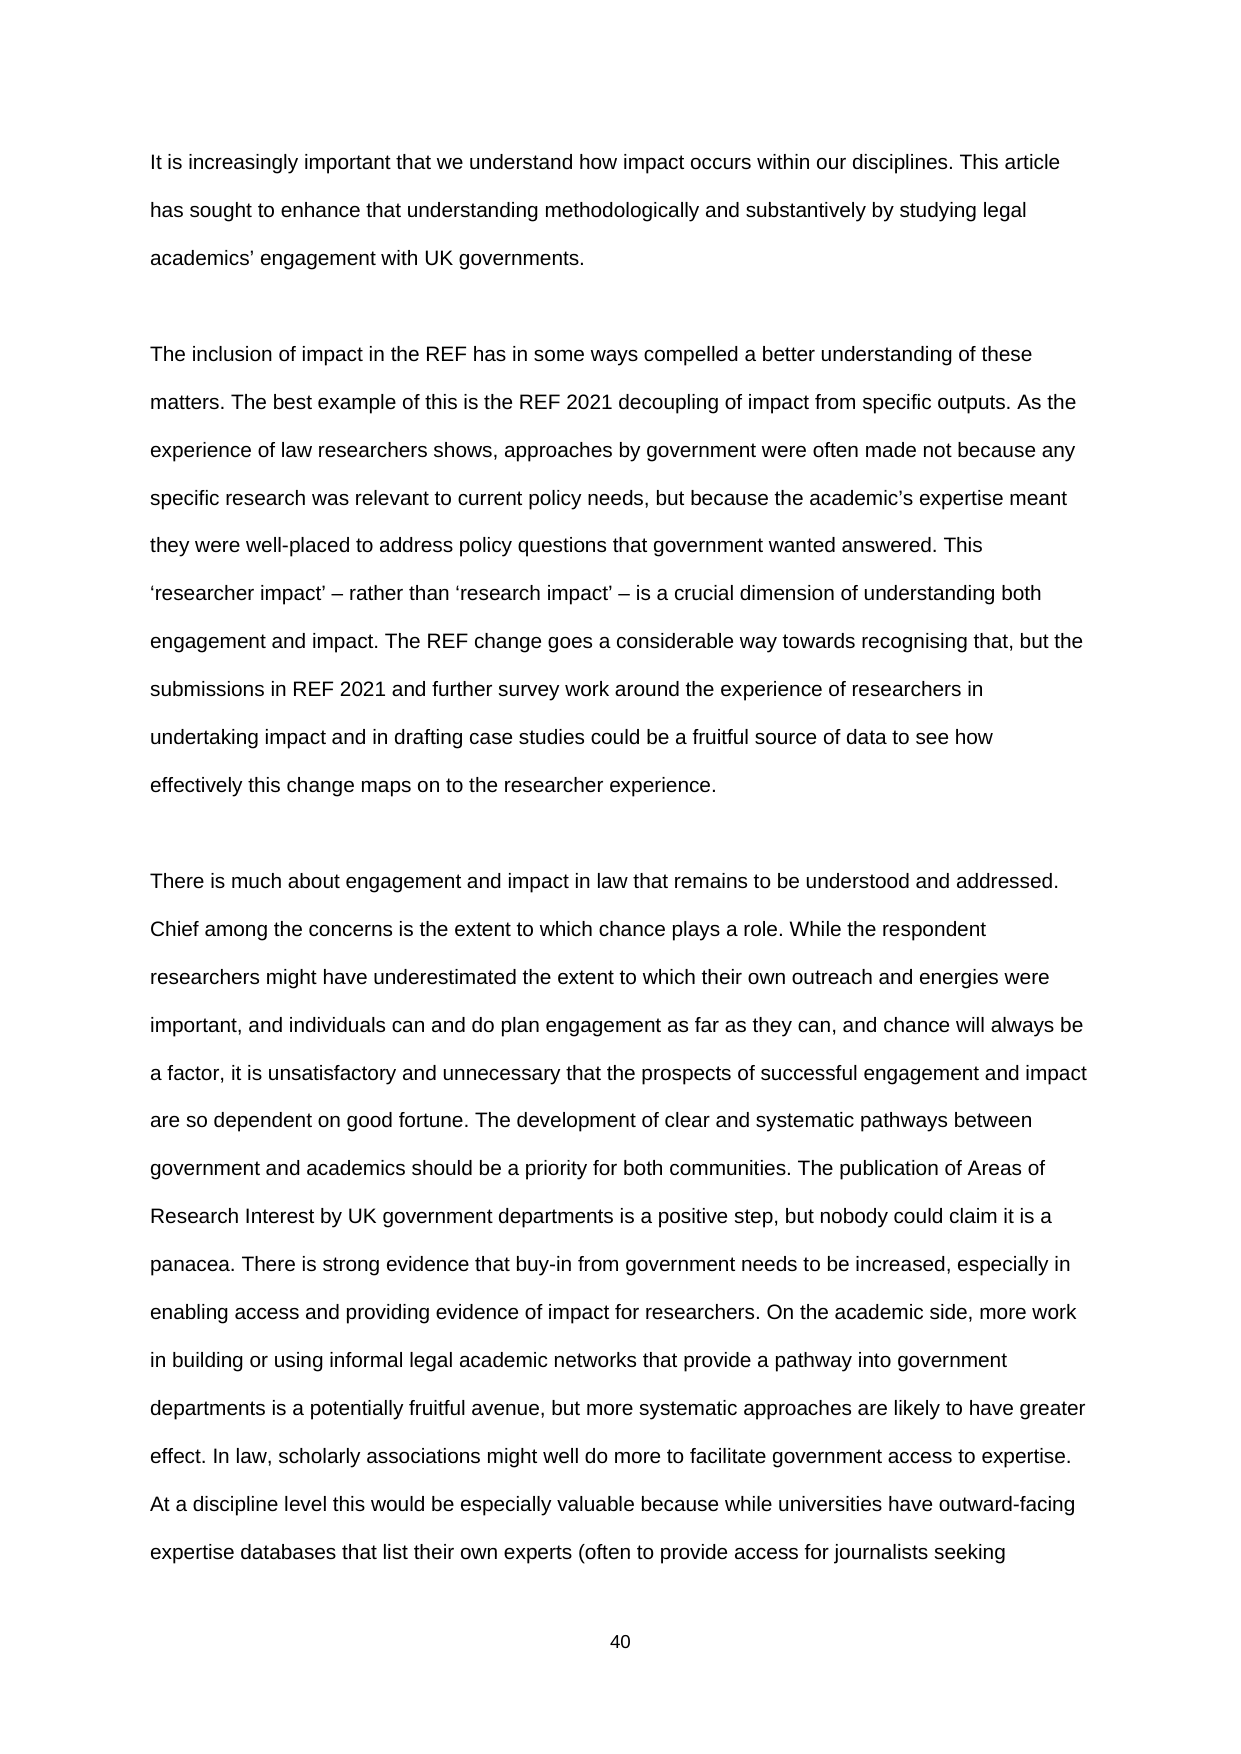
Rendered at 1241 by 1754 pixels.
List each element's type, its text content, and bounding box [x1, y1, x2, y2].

text The inclusion of impact in the REF has in some ways compelled a better understanding of these matters. The best example of this is the REF 2021 decoupling of impact from specific outputs. As the experience of law researchers shows, approaches by government were often made not because any specific research was relevant to current policy needs, but because the academic’s expertise meant they were well-placed to address policy questions that government wanted answered. This ‘researcher impact’ – rather than ‘research impact’ – is a crucial dimension of understanding both engagement and impact. The REF change goes a considerable way towards recognising that, but the submissions in REF 2021 and further survey work around the experience of researchers in undertaking impact and in drafting case studies could be a fruitful source of data to see how effectively this change maps on to the researcher experience. [150, 342, 1090, 797]
text It is increasingly important that we understand how impact occurs within our disciplines. This article has sought to enhance that understanding methodologically and substantively by studying legal academics’ engagement with UK governments. [150, 150, 1090, 270]
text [150, 869, 1090, 1563]
